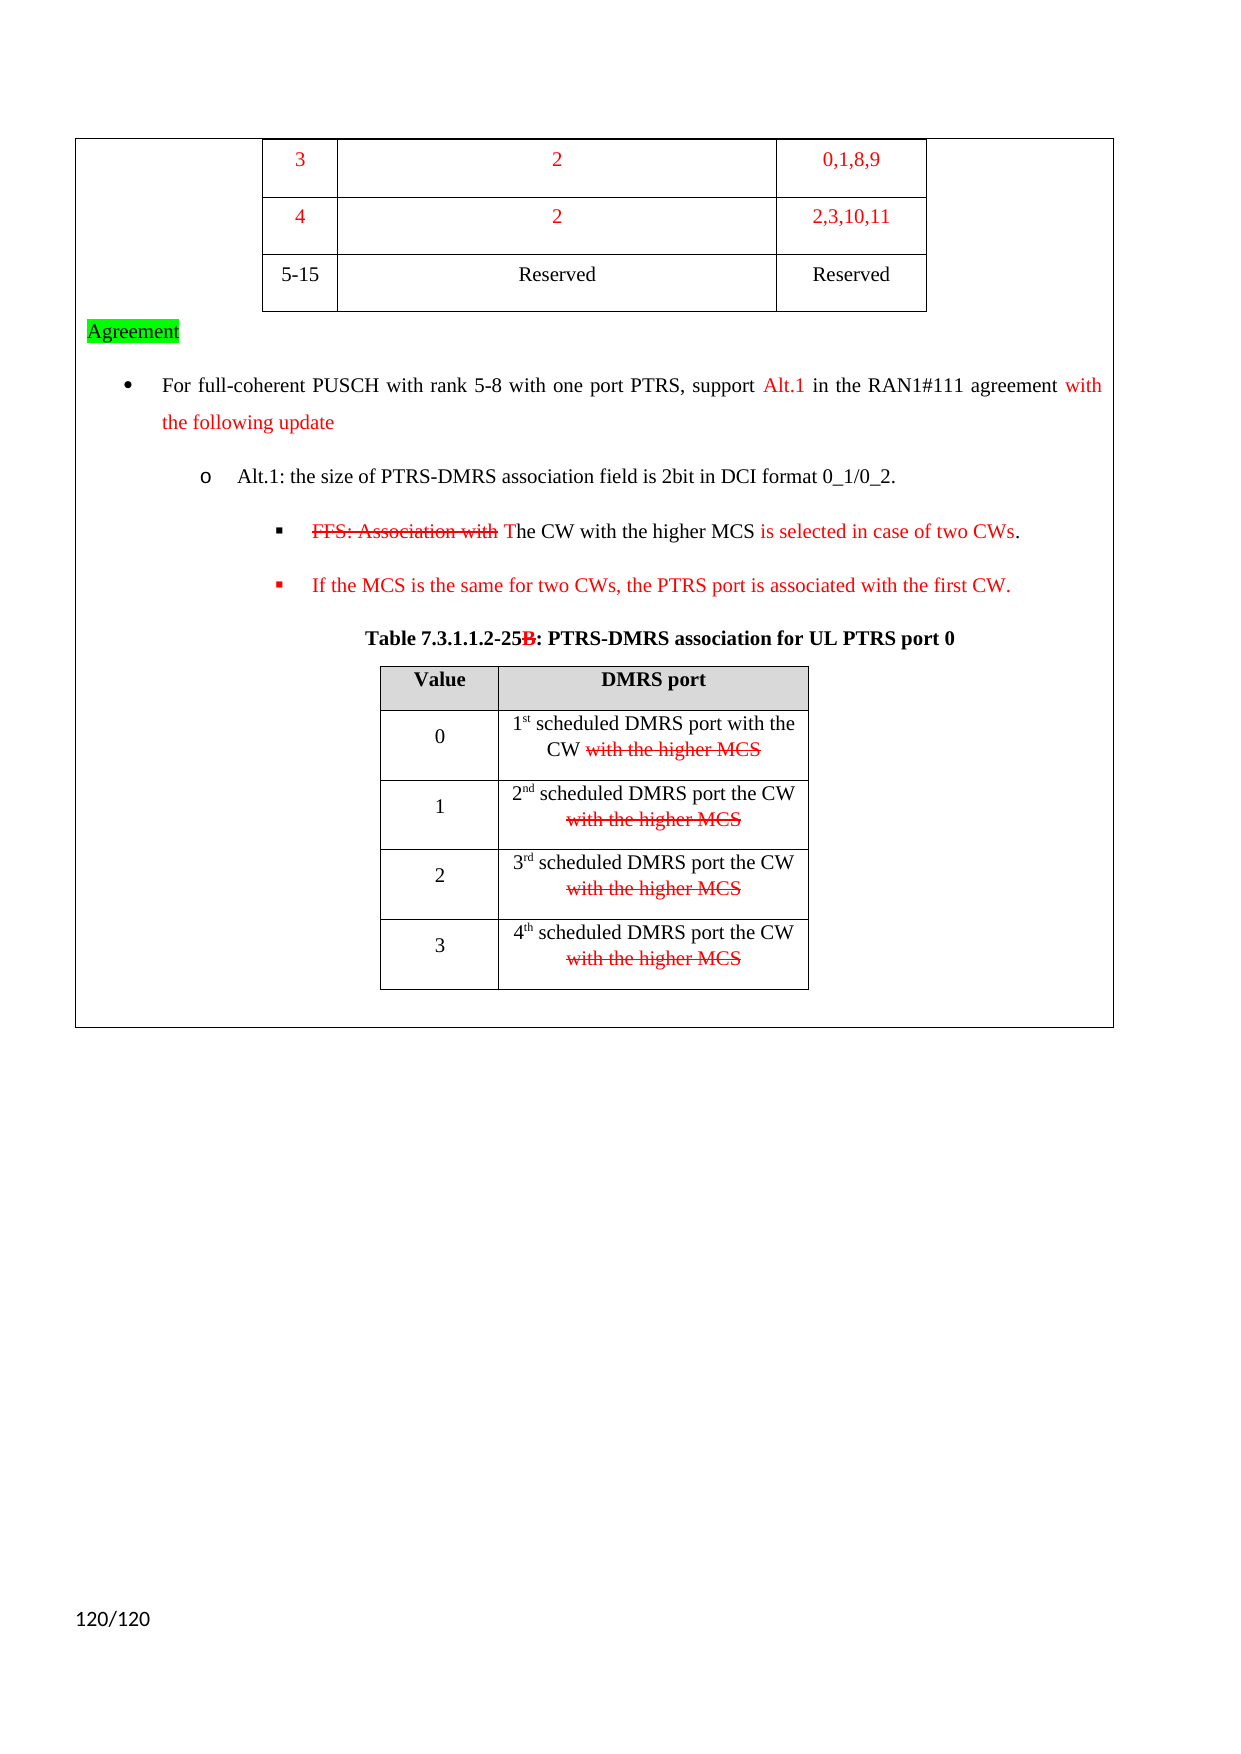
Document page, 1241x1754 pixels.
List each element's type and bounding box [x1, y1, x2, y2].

table_header [76, 139, 1113, 1027]
